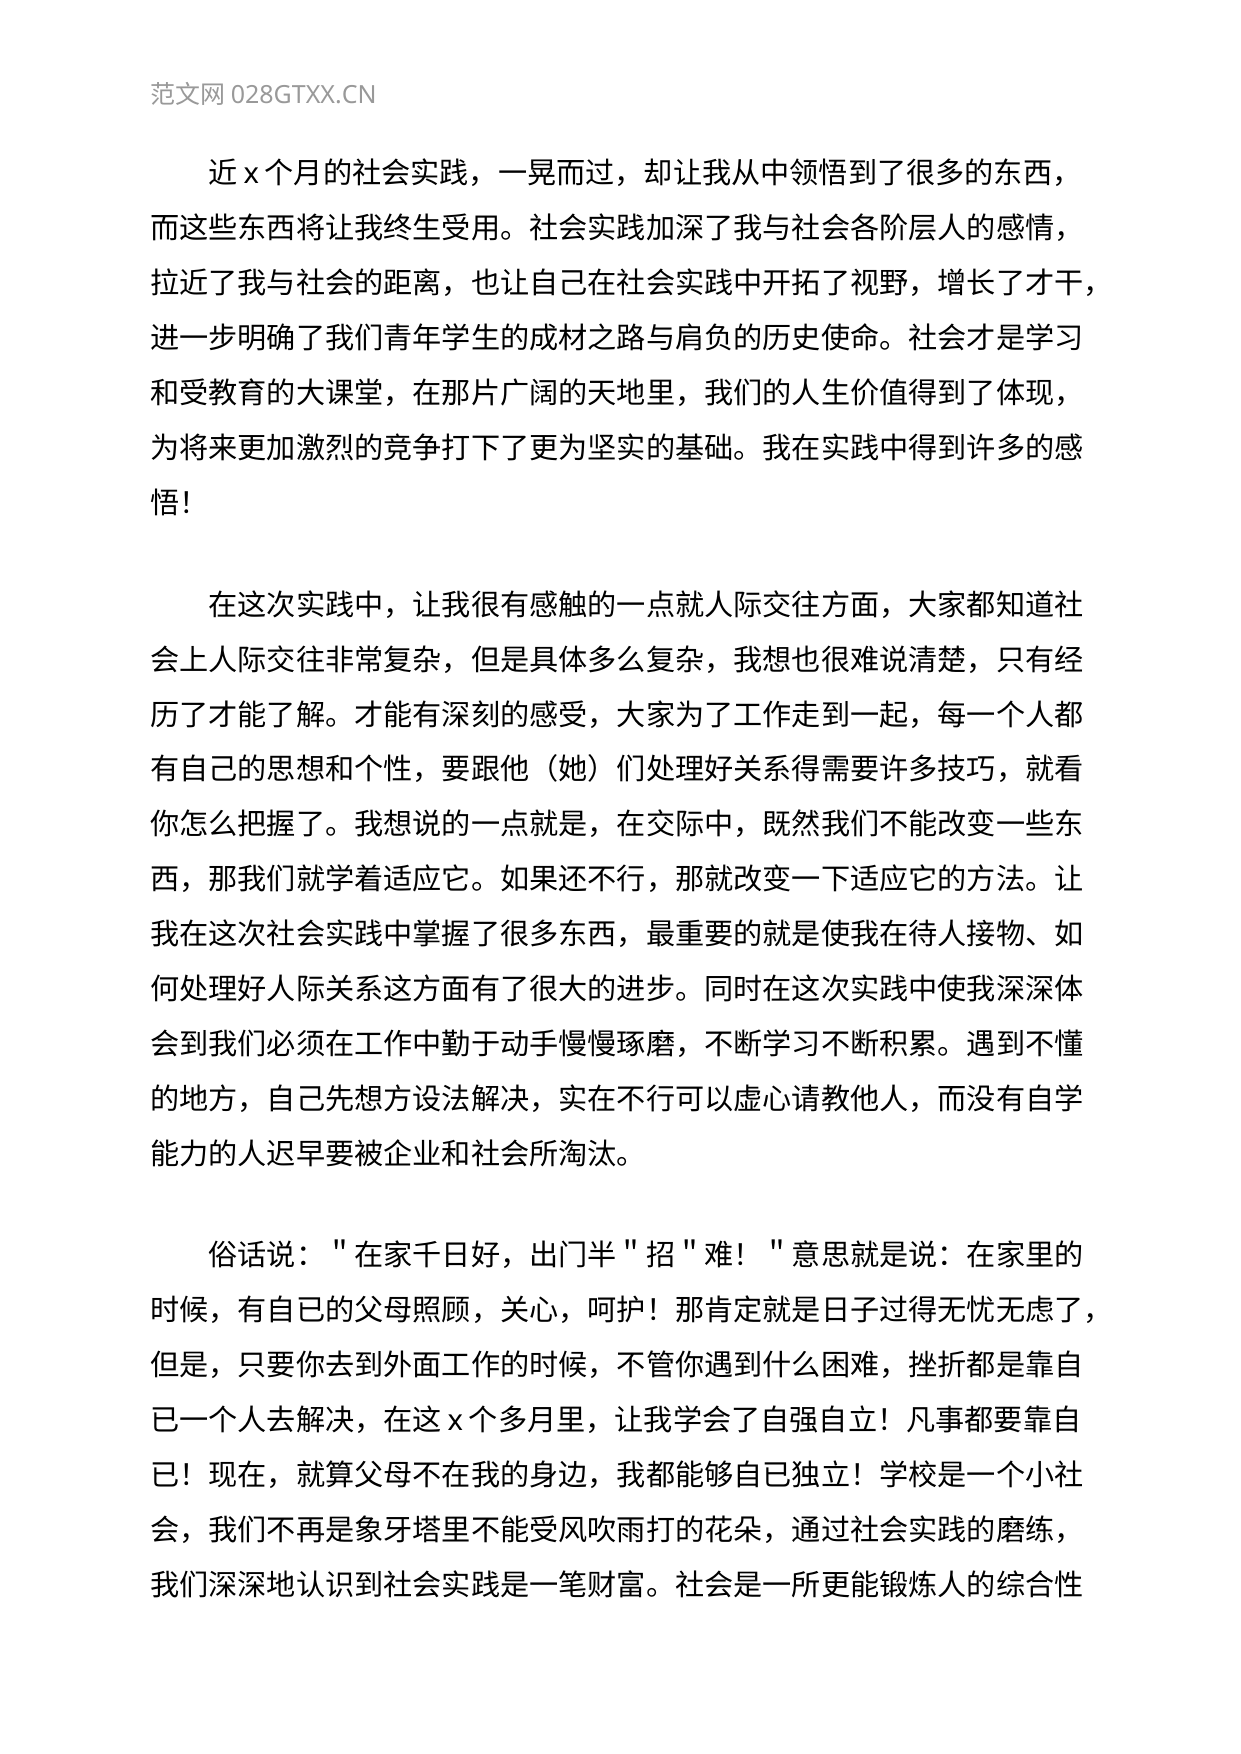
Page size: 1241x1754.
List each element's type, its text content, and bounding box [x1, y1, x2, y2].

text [150, 1232, 1090, 1604]
text 近x个月的社会实践，一晃而过，却让我从中领悟到了很多的东西，而这些东西将让我终生受用。社会实践加深了我与社会各阶层人的感情，拉近了我与社会的距离，也让自己在社会实践中开拓了视野，增长了才干，进一步明确了我们青年学生的成材之路与肩负的历史使命。社会才是学习和受教育的大课堂，在那片广阔的天地里，我们的人生价值得到了体现，为将来更加激烈的竞争打下了更为坚实的基础。我在实践中得到许多的感悟！ [150, 150, 1090, 522]
text 在这次实践中，让我很有感触的一点就人际交往方面，大家都知道社会上人际交往非常复杂，但是具体多么复杂，我想也很难说清楚，只有经历了才能了解。才能有深刻的感受，大家为了工作走到一起，每一个人都有自己的思想和个性，要跟他（她）们处理好关系得需要许多技巧，就看你怎么把握了。我想说的一点就是，在交际中，既然我们不能改变一些东西，那我们就学着适应它。如果还不行，那就改变一下适应它的方法。让我在这次社会实践中掌握了很多东西，最重要的就是使我在待人接物、如何处理好人际关系这方面有了很大的进步。同时在这次实践中使我深深体会到我们必须在工作中勤于动手慢慢琢磨，不断学习不断积累。遇到不懂的地方，自己先想方设法解决，实在不行可以虚心请教他人，而没有自学能力的人迟早要被企业和社会所淘汰。 [150, 581, 1090, 1172]
